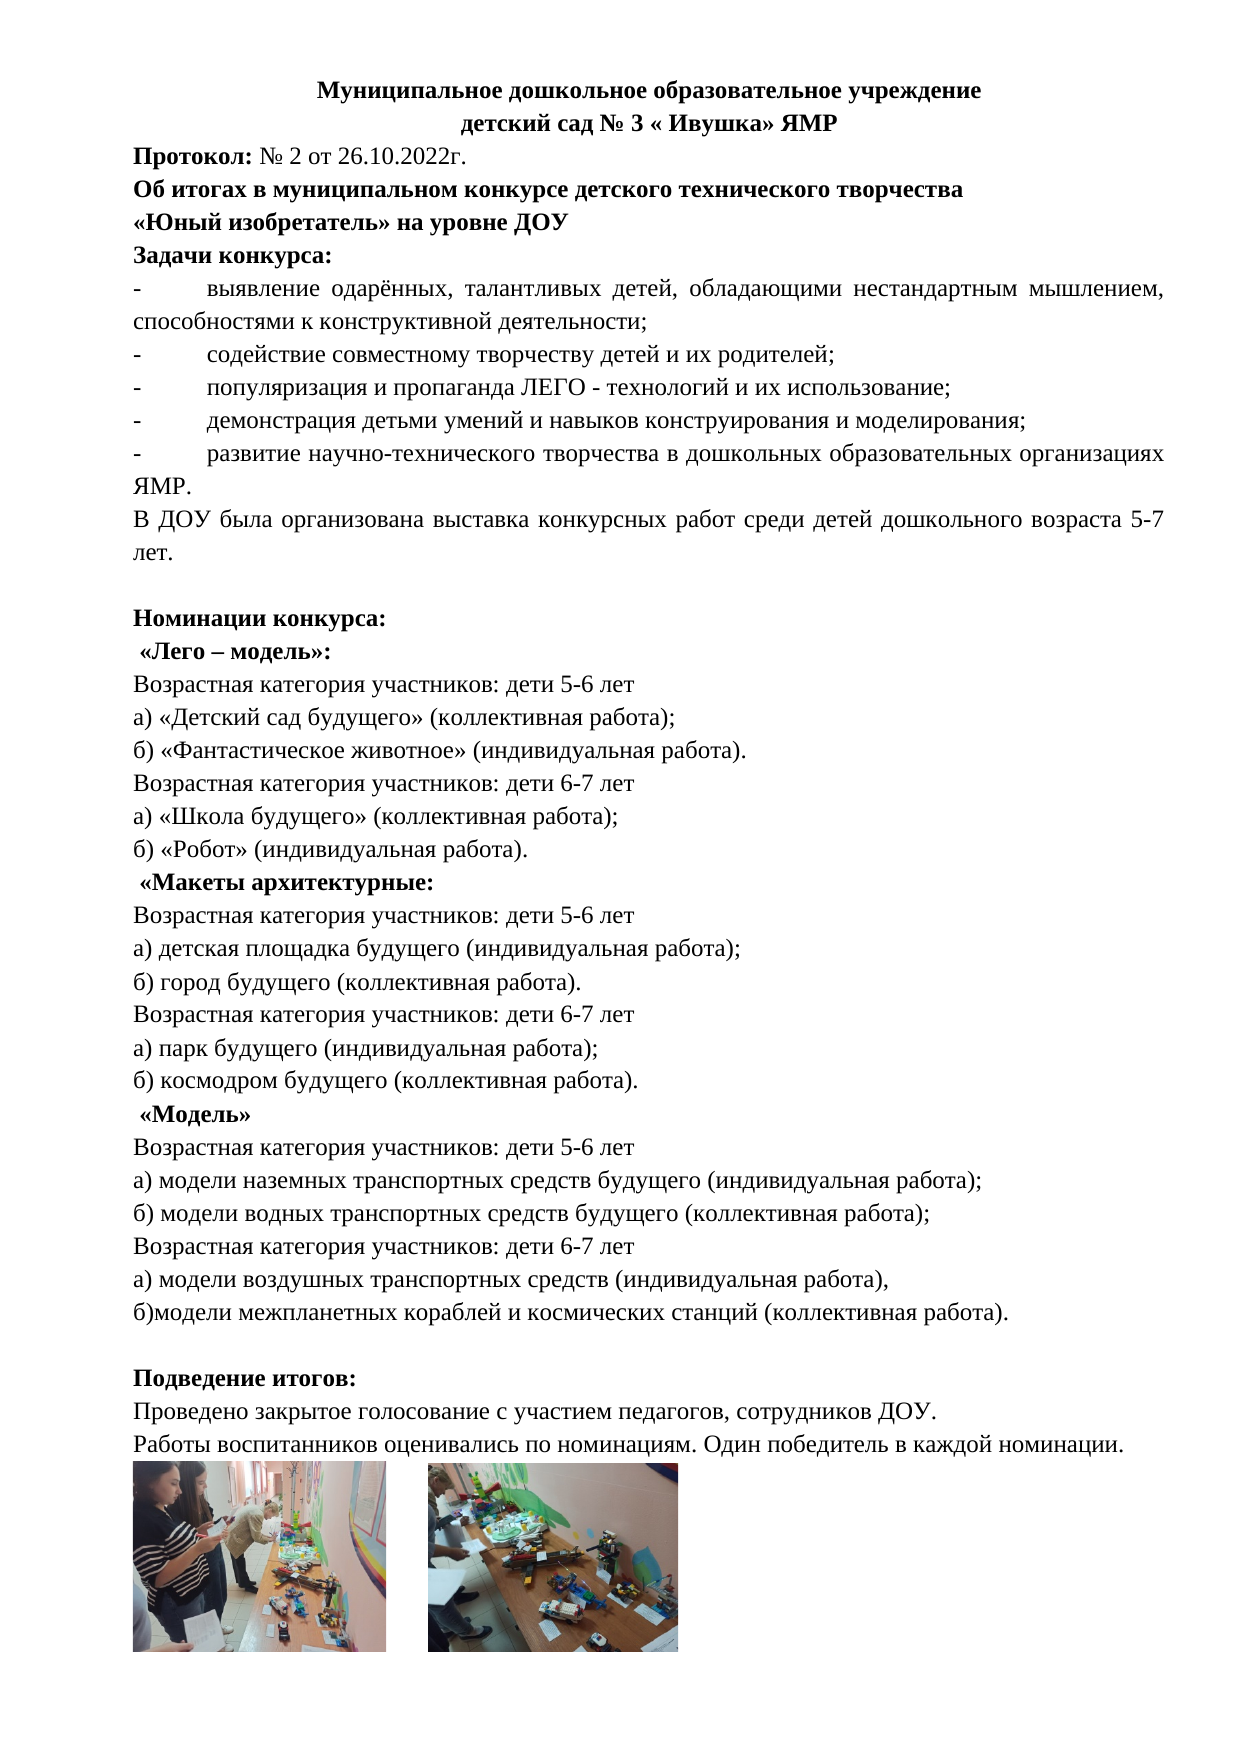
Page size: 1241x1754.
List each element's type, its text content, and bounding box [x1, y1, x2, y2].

text Работы воспитанников оценивались по номинациям. Один победитель в каждой номинации. [133, 1429, 1165, 1458]
text а) модели воздушных транспортных средств (индивидуальная работа), [133, 1264, 1165, 1292]
text б) «Фантастическое животное» (индивидуальная работа). [133, 735, 1165, 764]
text Возрастная категория участников: дети 6-7 лет [133, 1231, 1165, 1259]
text б) «Робот» (индивидуальная работа). [133, 834, 1165, 863]
text Возрастная категория участников: дети 6-7 лет [133, 768, 1165, 797]
text «Макеты архитектурные: [133, 867, 1165, 896]
text б)модели межпланетных кораблей и космических станций (коллективная работа). [133, 1297, 1165, 1326]
text - выявление одарённых, талантливых детей, обладающими нестандартным мышлением, способностями к конструктивной деятельности; [133, 273, 1165, 335]
text Возрастная категория участников: дети 5-6 лет [133, 1132, 1165, 1160]
text детский сад № 3 « Ивушка» ЯМР [133, 108, 1165, 137]
picture [428, 1463, 679, 1652]
text «Юный изобретатель» на уровне ДОУ [133, 207, 1165, 236]
text а) детская площадка будущего (индивидуальная работа); [133, 933, 1165, 962]
text «Модель» [133, 1099, 1165, 1127]
text - популяризация и пропаганда ЛЕГО - технологий и их использование; [133, 372, 1165, 401]
text б) космодром будущего (коллективная работа). [133, 1066, 1165, 1094]
text Возрастная категория участников: дети 5-6 лет [133, 669, 1165, 698]
text б) город будущего (коллективная работа). [133, 967, 1165, 995]
text - содействие совместному творчеству детей и их родителей; [133, 339, 1165, 368]
text а) парк будущего (индивидуальная работа); [133, 1033, 1165, 1061]
text Задачи конкурса: [133, 240, 1165, 269]
text Возрастная категория участников: дети 5-6 лет [133, 901, 1165, 929]
text б) модели водных транспортных средств будущего (коллективная работа); [133, 1198, 1165, 1226]
text Проведено закрытое голосование с участием педагогов, сотрудников ДОУ. [133, 1396, 1165, 1424]
text Возрастная категория участников: дети 6-7 лет [133, 999, 1165, 1028]
text Подведение итогов: [133, 1363, 1165, 1392]
text Об итогах в муниципальном конкурсе детского технического творчества [133, 174, 1165, 203]
text - развитие научно-технического творчества в дошкольных образовательных организациях ЯМР. [133, 438, 1165, 500]
picture [132, 1461, 387, 1652]
text а) «Школа будущего» (коллективная работа); [133, 801, 1165, 830]
text Номинации конкурса: [133, 603, 1165, 632]
text Муниципальное дошкольное образовательное учреждение [133, 75, 1165, 104]
text а) «Детский сад будущего» (коллективная работа); [133, 702, 1165, 731]
text В ДОУ была организована выставка конкурсных работ среди детей дошкольного возраста 5-7 лет. [133, 504, 1165, 566]
text - демонстрация детьми умений и навыков конструирования и моделирования; [133, 405, 1165, 434]
text Протокол: № 2 от 26.10.2022г. [133, 141, 1165, 170]
text «Лего – модель»: [133, 636, 1165, 665]
text а) модели наземных транспортных средств будущего (индивидуальная работа); [133, 1165, 1165, 1193]
